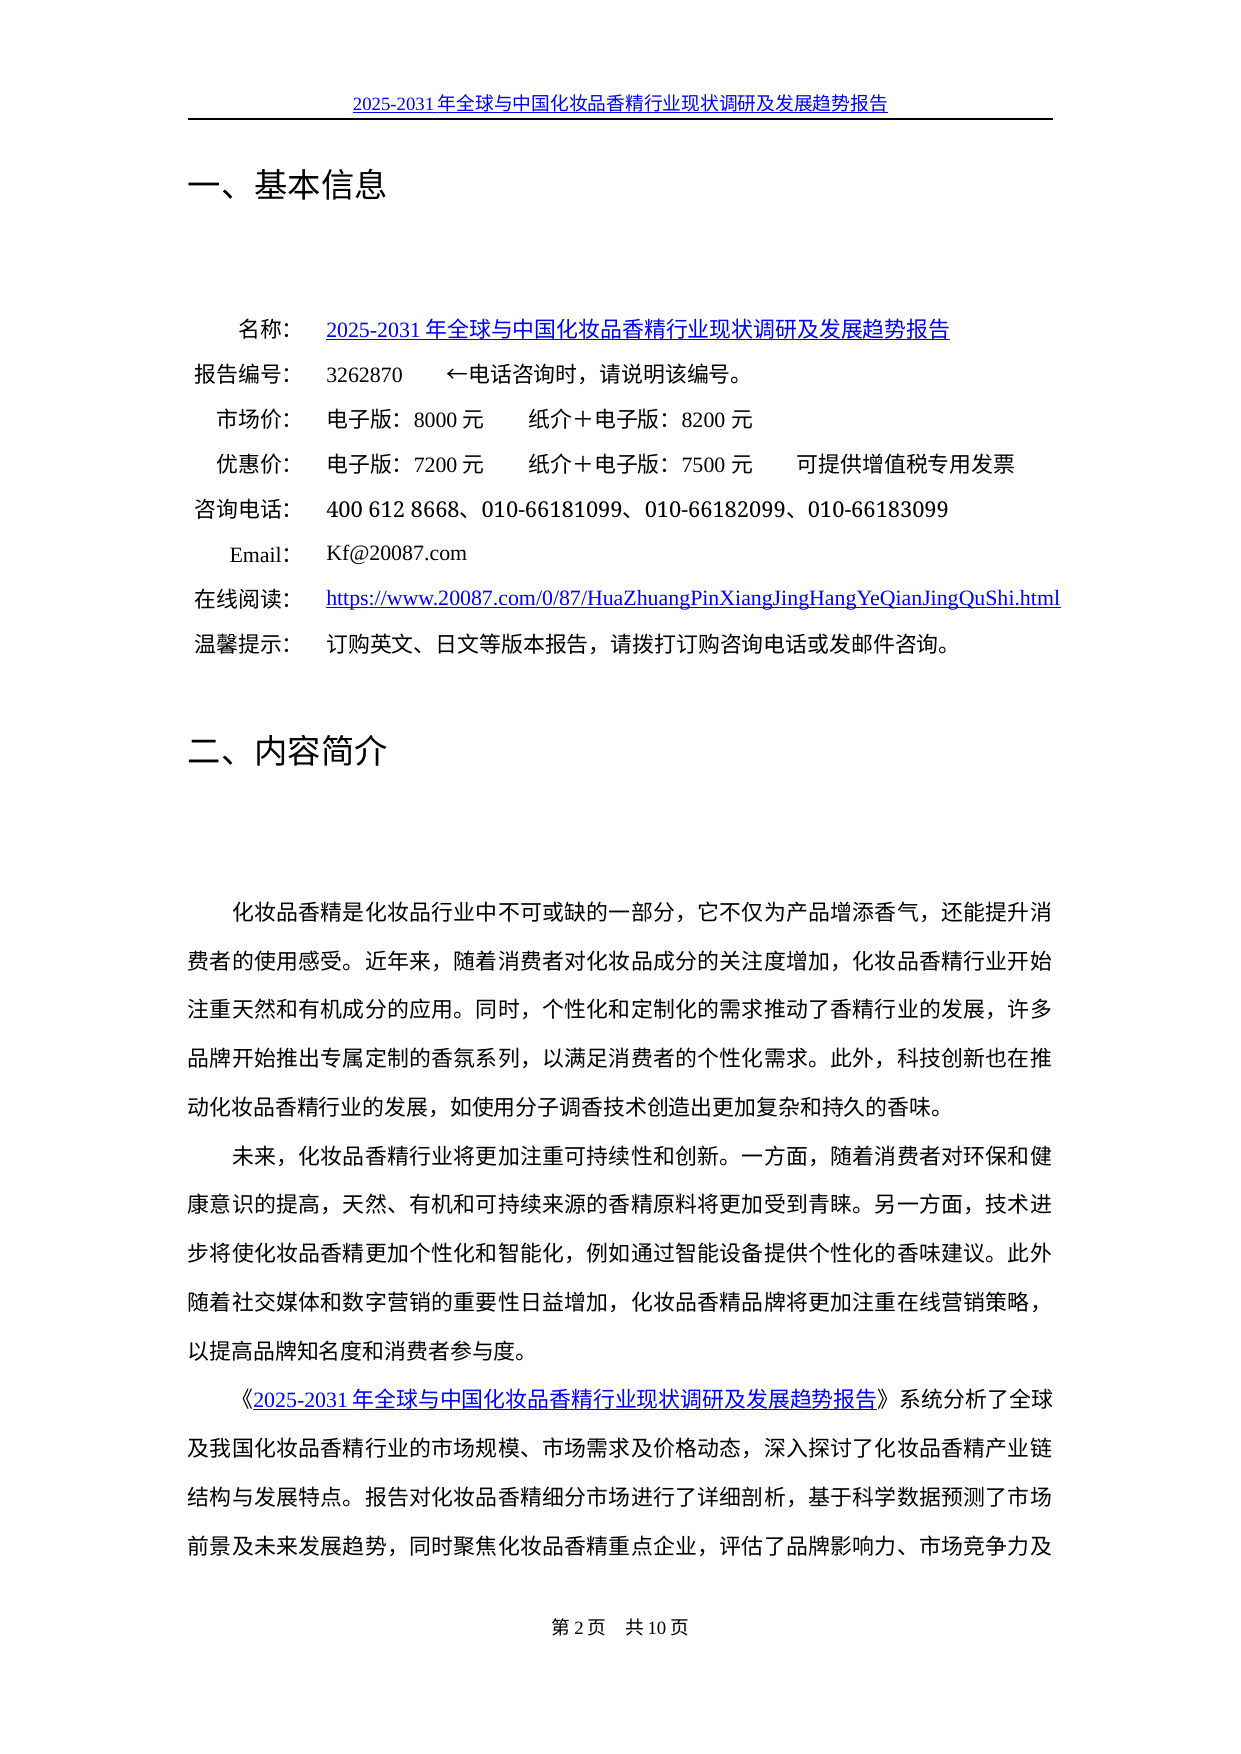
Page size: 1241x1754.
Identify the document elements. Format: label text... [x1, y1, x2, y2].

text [187, 894, 1053, 1561]
title 一、基本信息 [187, 150, 1053, 215]
table_cell 咨询电话： [167, 492, 315, 537]
table_cell 优惠价： [167, 447, 315, 492]
title 二、内容简介 [187, 717, 1053, 782]
table_cell 在线阅读： [167, 582, 315, 627]
table_cell Kf@20087.com [315, 537, 1073, 582]
table_cell 400 612 8668、010-66181099、010-66182099、010-66183099 [315, 492, 1073, 537]
table_cell 电子版：7200 元 纸介＋电子版：7500 元 可提供增值税专用发票 [315, 447, 1073, 492]
table_cell 订购英文、日文等版本报告，请拨打订购咨询电话或发邮件咨询。 [315, 627, 1073, 672]
table_cell Email： [167, 537, 315, 582]
table_cell 报告编号： [167, 357, 315, 402]
table_header 2025-2031年全球与中国化妆品香精行业现状调研及发展趋势报告 [315, 312, 1073, 357]
table_cell [315, 582, 1073, 627]
table_cell 电子版：8000 元 纸介＋电子版：8200 元 [315, 402, 1073, 447]
table_cell 3262870 ←电话咨询时，请说明该编号。 [315, 357, 1073, 402]
table_cell 市场价： [167, 402, 315, 447]
table_cell 温馨提示： [167, 627, 315, 672]
table_header 名称： [167, 312, 315, 357]
